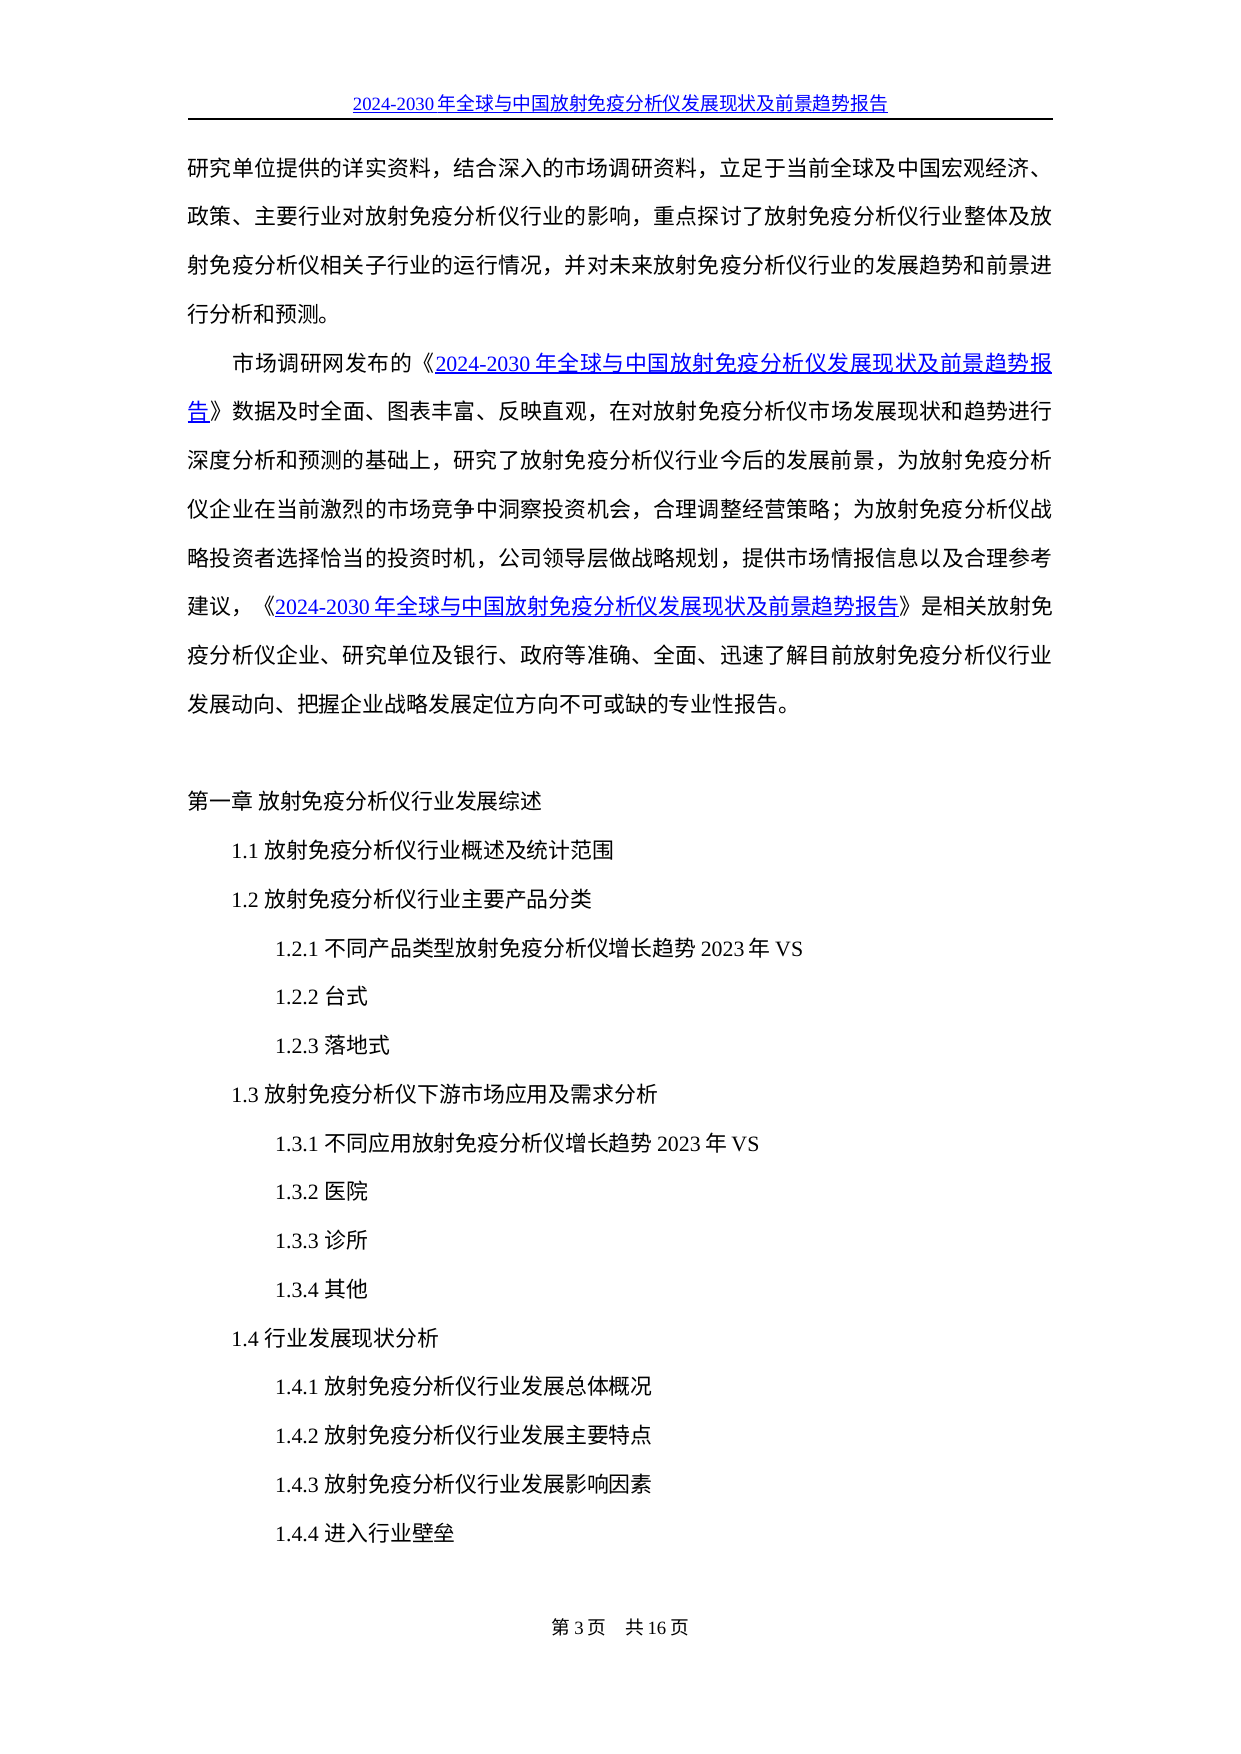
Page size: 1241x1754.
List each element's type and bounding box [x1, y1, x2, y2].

text [187, 150, 1053, 1548]
